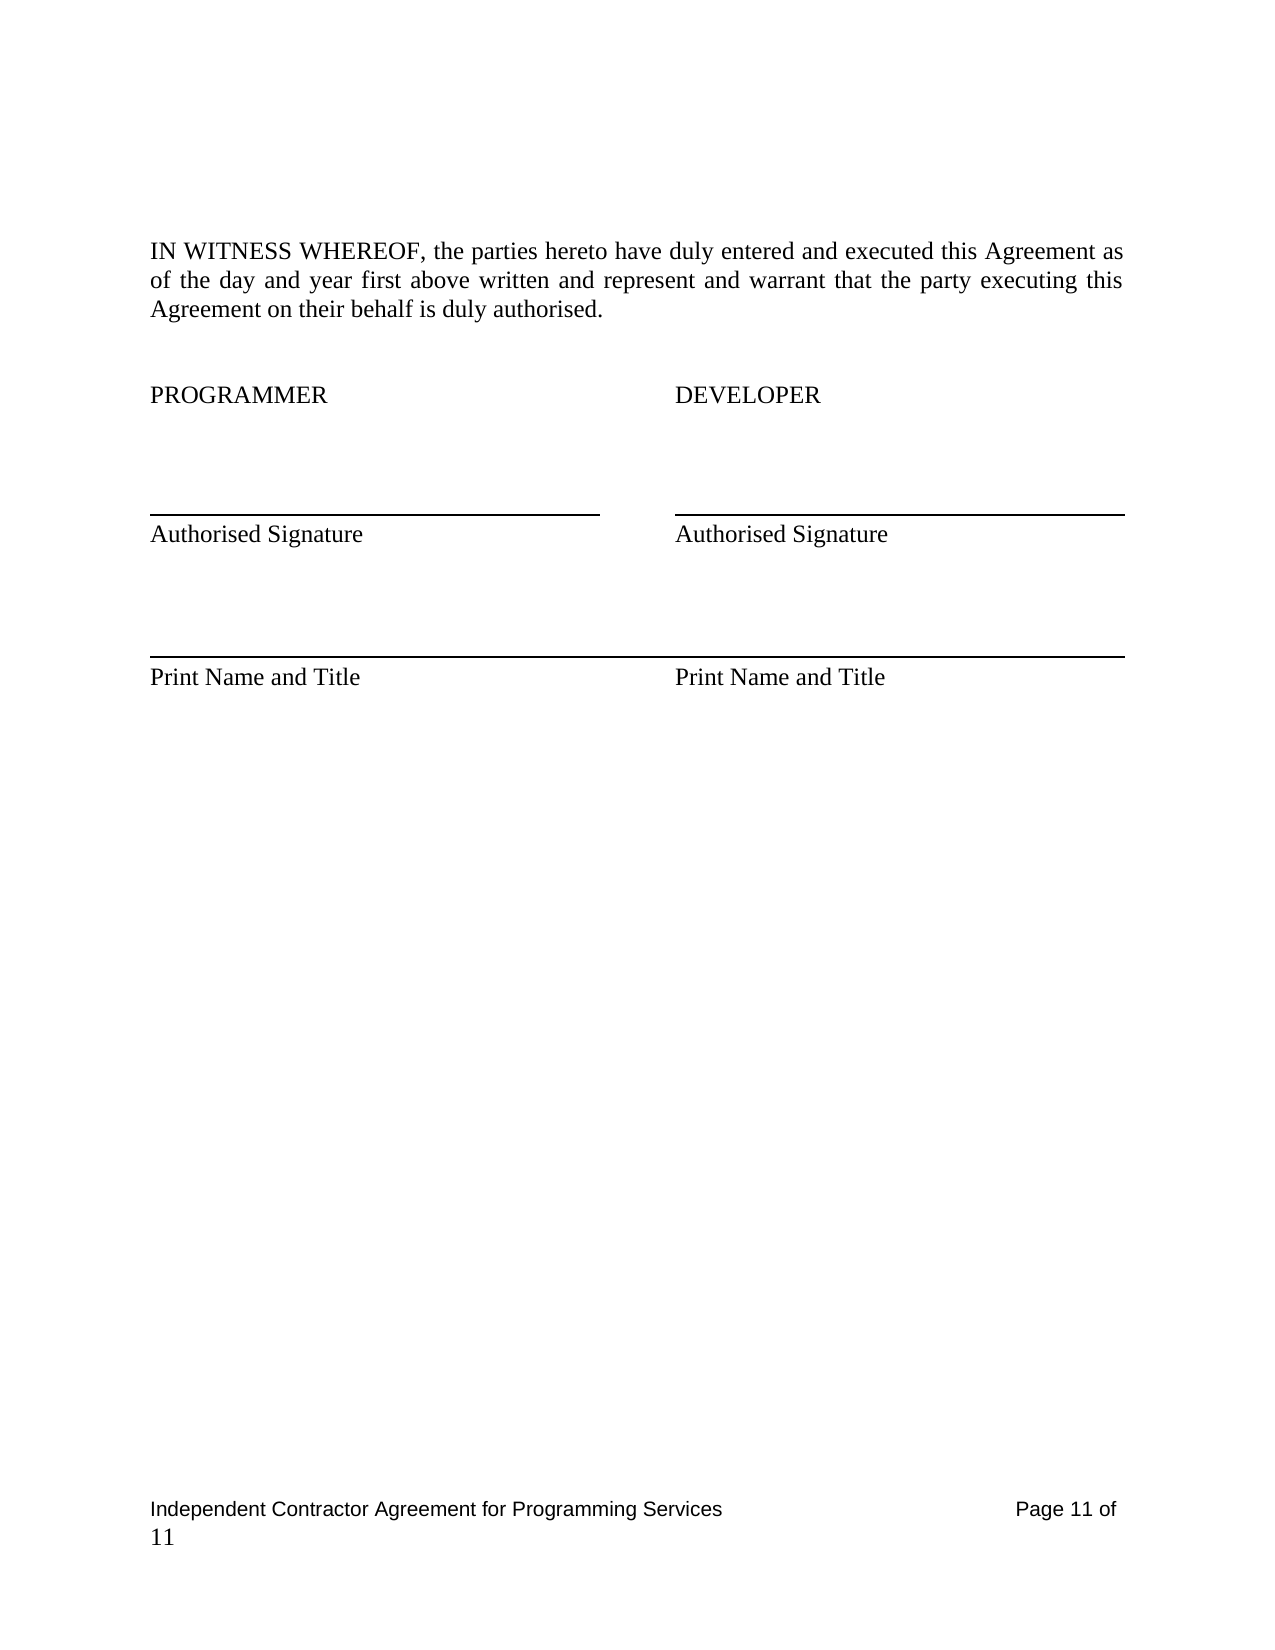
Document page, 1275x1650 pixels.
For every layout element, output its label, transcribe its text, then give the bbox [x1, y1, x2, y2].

text PROGRAMMER DEVELOPER [150, 380, 1125, 409]
text Authorised Signature Authorised Signature [150, 519, 1125, 547]
text Print Name and Title Print Name and Title [150, 662, 1125, 691]
text IN WITNESS WHEREOF, the parties hereto have duly entered and executed this Agreement as of the day and year first above written and represent and warrant that the party executing this Agreement on their behalf is duly authorised. [150, 236, 1125, 322]
